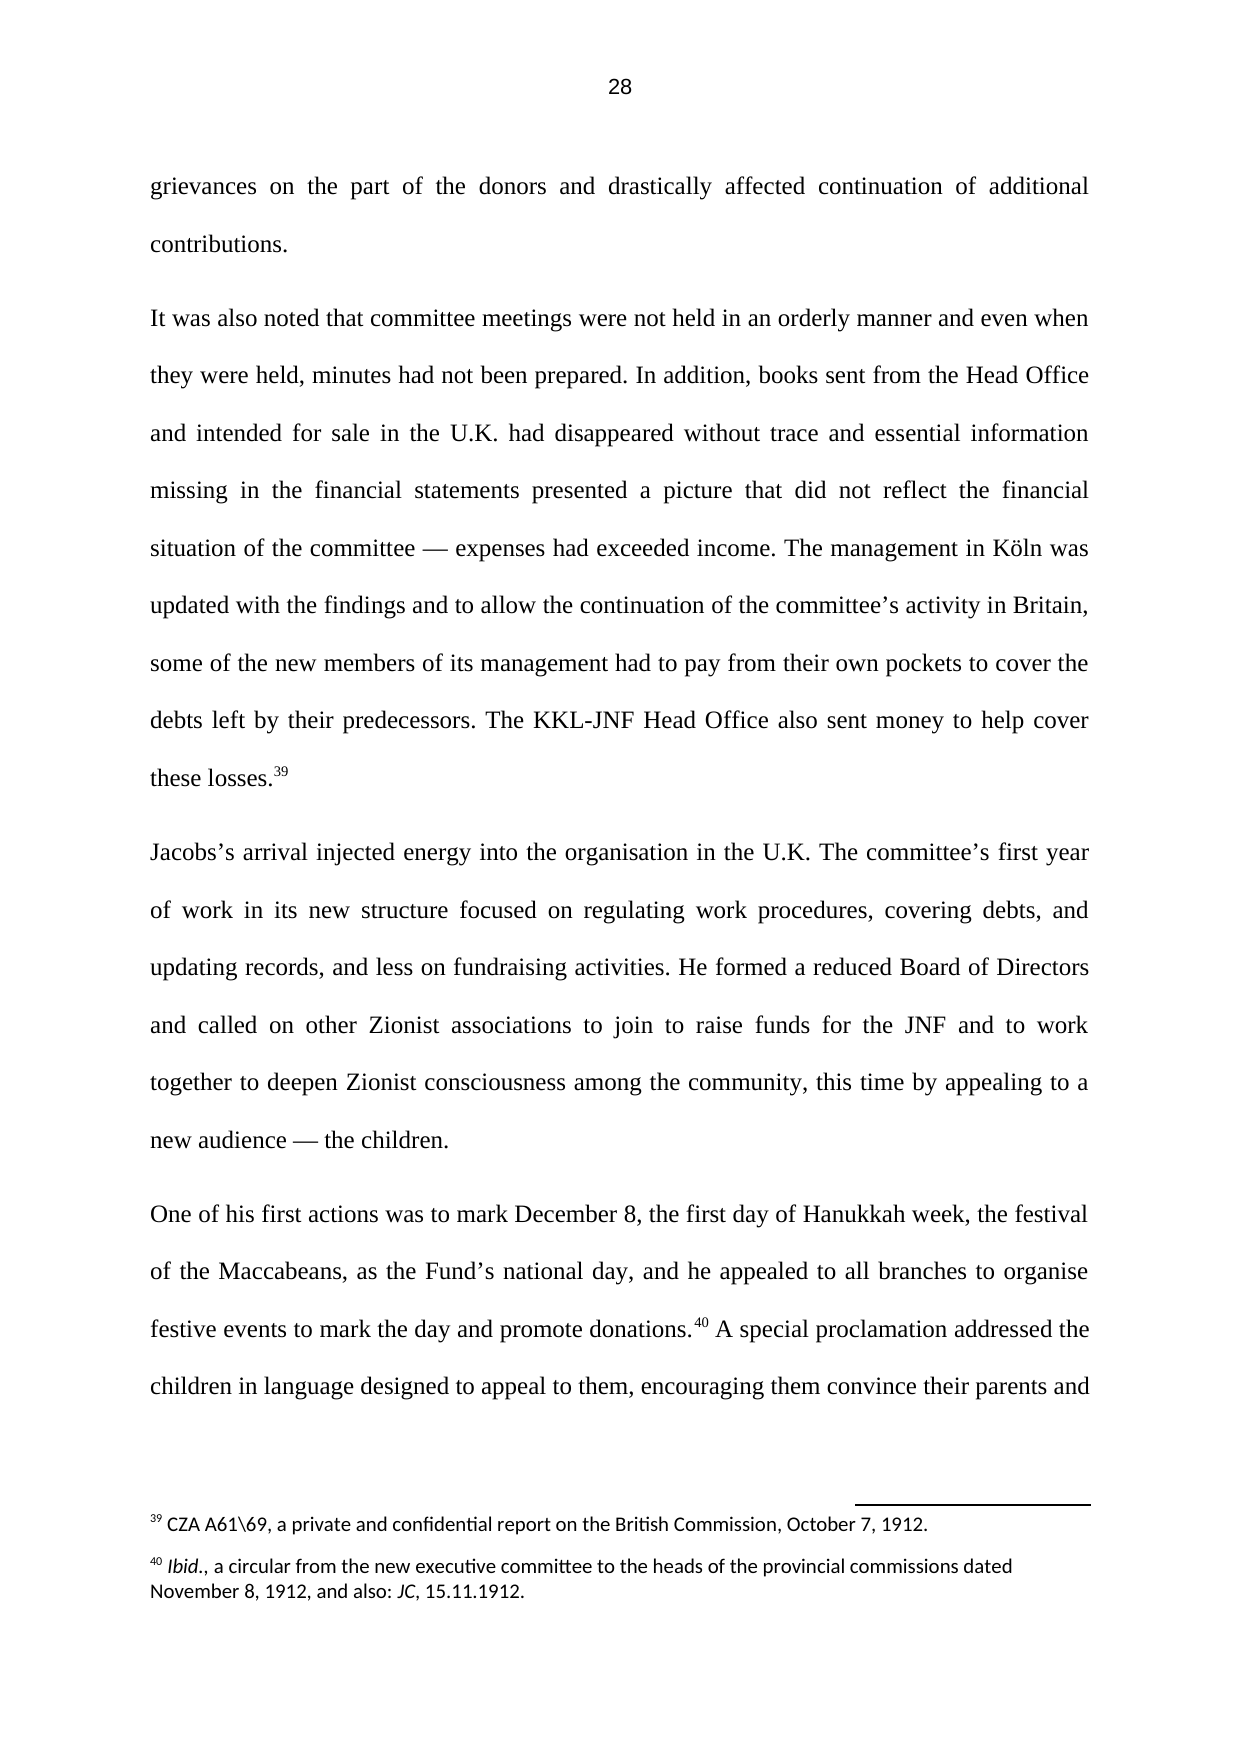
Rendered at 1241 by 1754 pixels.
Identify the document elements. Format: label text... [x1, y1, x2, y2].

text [150, 171, 1090, 258]
text Jacobs’s arrival injected energy into the organisation in the U.K. The committee’s first year of work in its new structure focused on regulating work procedures, covering debts, and updating records, and less on fundraising activities. He formed a reduced Board of Directors and called on other Zionist associations to join to raise funds for the JNF and to work together to deepen Zionist consciousness among the community, this time by appealing to a new audience — the children. [150, 837, 1090, 1153]
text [150, 1199, 1090, 1400]
text It was also noted that committee meetings were not held in an orderly manner and even when they were held, minutes had not been prepared. In addition, books sent from the Head Office and intended for sale in the U.K. had disappeared without trace and essential information missing in the financial statements presented a picture that did not reflect the financial situation of the committee — expenses had exceeded income. The management in Köln was updated with the findings and to allow the continuation of the committee’s activity in Britain, some of the new members of its management had to pay from their own pockets to cover the debts left by their predecessors. The KKL-JNF Head Office also sent money to help cover these losses. [150, 303, 1090, 792]
